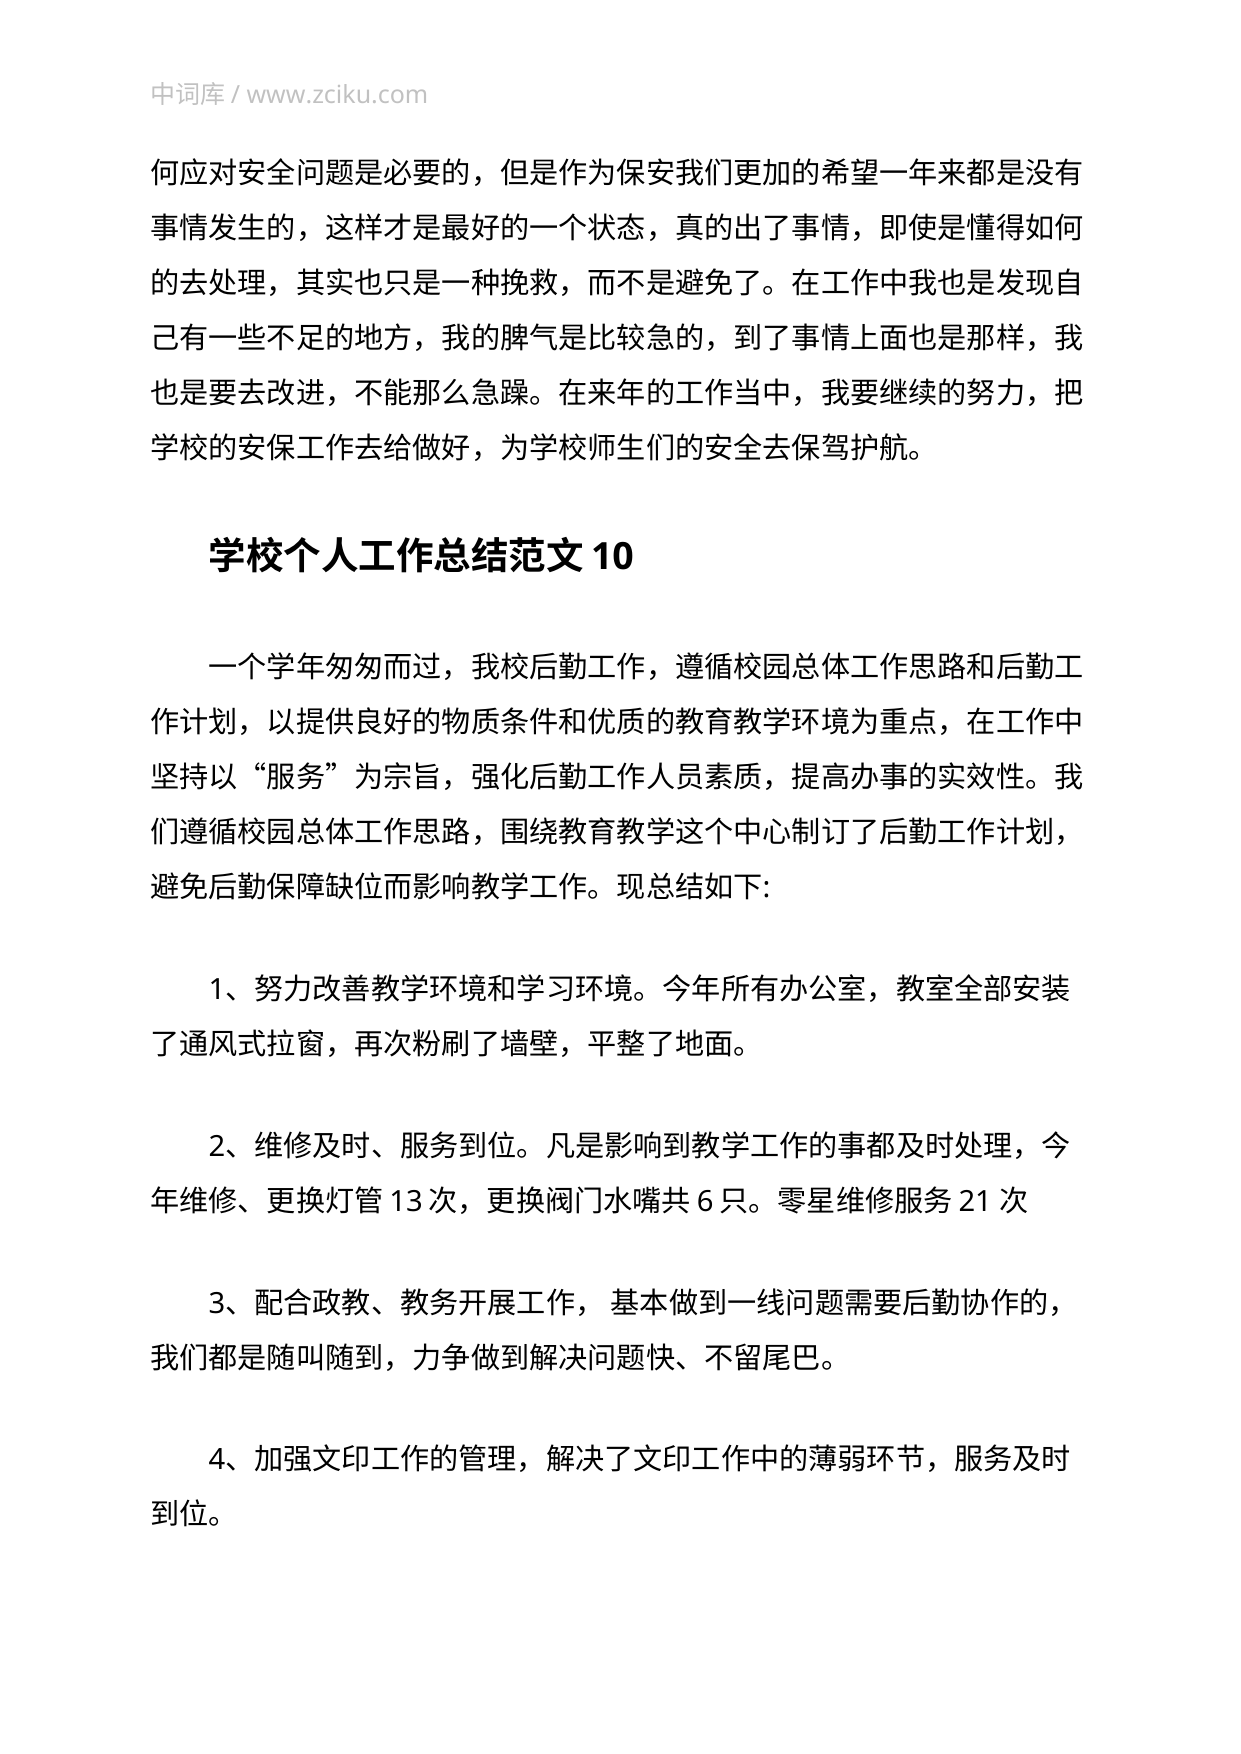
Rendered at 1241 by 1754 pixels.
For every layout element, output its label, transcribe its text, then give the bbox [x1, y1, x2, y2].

text 2、维修及时、服务到位。凡是影响到教学工作的事都及时处理，今年维修、更换灯管13次，更换阀门水嘴共6只。零星维修服务21 次 [150, 1122, 1090, 1219]
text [150, 150, 1090, 467]
text 3、配合政教、教务开展工作， 基本做到一线问题需要后勤协作的，我们都是随叫随到，力争做到解决问题快、不留尾巴。 [150, 1279, 1090, 1376]
text 1、努力改善教学环境和学习环境。今年所有办公室，教室全部安装了通风式拉窗，再次粉刷了墙壁，平整了地面。 [150, 965, 1090, 1063]
text 4、加强文印工作的管理，解决了文印工作中的薄弱环节，服务及时到位。 [150, 1436, 1090, 1533]
text 一个学年匆匆而过，我校后勤工作，遵循校园总体工作思路和后勤工作计划，以提供良好的物质条件和优质的教育教学环境为重点，在工作中坚持以“服务”为宗旨，强化后勤工作人员素质，提高办事的实效性。我们遵循校园总体工作思路，围绕教育教学这个中心制订了后勤工作计划，避免后勤保障缺位而影响教学工作。现总结如下: [150, 644, 1090, 906]
text 学校个人工作总结范文10 [150, 526, 1090, 581]
